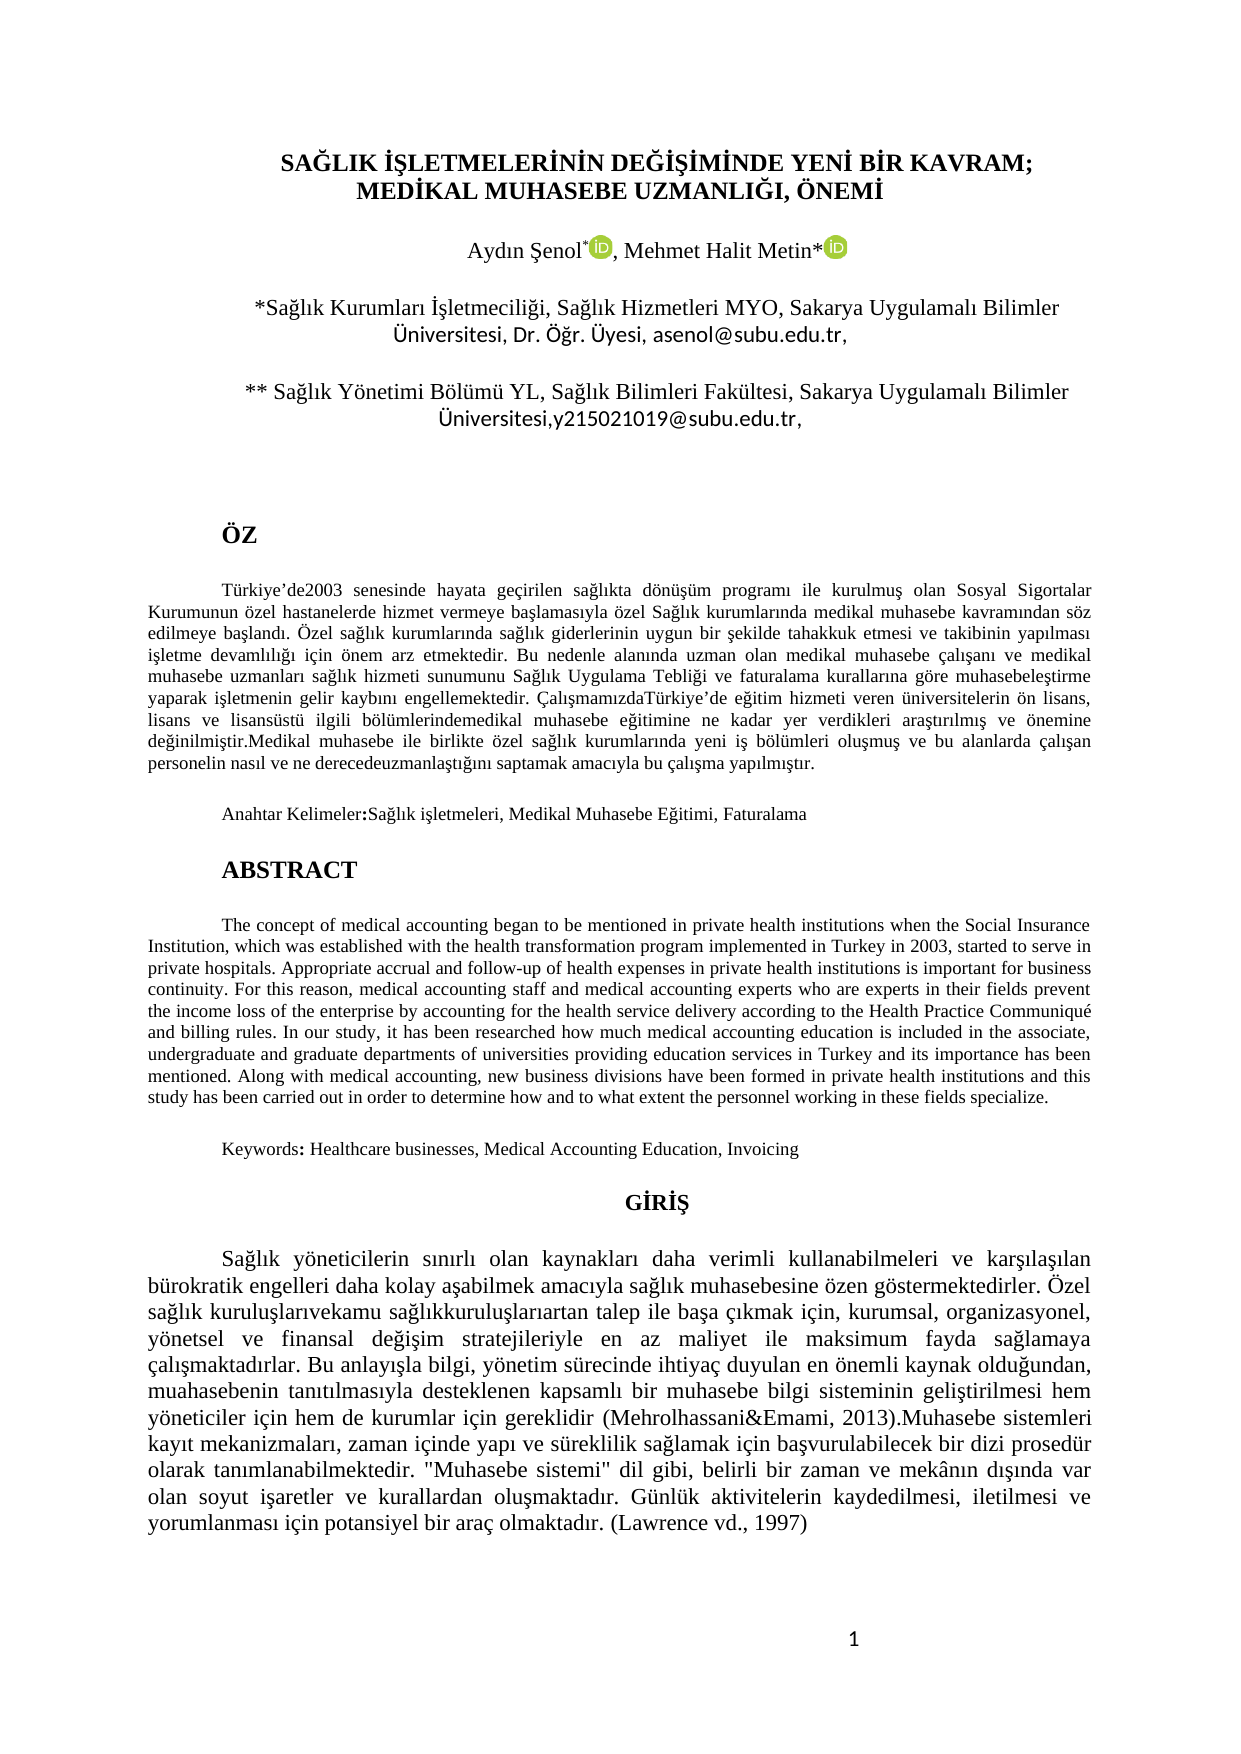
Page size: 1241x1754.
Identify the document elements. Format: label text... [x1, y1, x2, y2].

text Türkiye’de2003 senesinde hayata geçirilen sağlıkta dönüşüm programı ile kurulmuş olan Sosyal Sigortalar Kurumunun özel hastanelerde hizmet vermeye başlamasıyla özel Sağlık kurumlarında medikal muhasebe kavramından söz edilmeye başlandı. Özel sağlık kurumlarında sağlık giderlerinin uygun bir şekilde tahakkuk etmesi ve takibinin yapılması işletme devamlılığı için önem arz etmektedir. Bu nedenle alanında uzman olan medikal muhasebe çalışanı ve medikal muhasebe uzmanları sağlık hizmeti sunumunu Sağlık Uygulama Tebliği ve faturalama kurallarına göre muhasebeleştirme yaparak işletmenin gelir kaybını engellemektedir. ÇalışmamızdaTürkiye’de eğitim hizmeti veren üniversitelerin ön lisans, lisans ve lisansüstü ilgili bölümlerindemedikal muhasebe eğitimine ne kadar yer verdikleri araştırılmış ve önemine değinilmiştir.Medikal muhasebe ile birlikte özel sağlık kurumlarında yeni iş bölümleri oluşmuş ve bu alanlarda çalışan personelin nasıl ve ne derecedeuzmanlaştığını saptamak amacıyla bu çalışma yapılmıştır. [148, 579, 1093, 773]
text Anahtar Kelimeler:Sağlık işletmeleri, Medikal Muhasebe Eğitimi, Faturalama [148, 803, 1093, 825]
text Keywords: Healthcare businesses, Medical Accounting Education, Invoicing [148, 1138, 1093, 1159]
picture [823, 235, 848, 259]
text Aydın Şenol*, Mehmet Halit Metin* [148, 235, 1093, 264]
text ÖZ [148, 520, 1093, 549]
text The concept of medical accounting began to be mentioned in private health institutions when the Social Insurance Institution, which was established with the health transformation program implemented in Turkey in 2003, started to serve in private hospitals. Appropriate accrual and follow-up of health expenses in private health institutions is important for business continuity. For this reason, medical accounting staff and medical accounting experts who are experts in their fields prevent the income loss of the enterprise by accounting for the health service delivery according to the Health Practice Communiqué and billing rules. In our study, it has been researched how much medical accounting education is included in the associate, undergraduate and graduate departments of universities providing education services in Turkey and its importance has been mentioned. Along with medical accounting, new business divisions have been formed in private health institutions and this study has been carried out in order to determine how and to what extent the personnel working in these fields specialize. [148, 913, 1093, 1108]
text GİRİŞ [148, 1189, 1093, 1216]
picture [588, 235, 613, 259]
text ** Sağlık Yönetimi Bölümü YL, Sağlık Bilimleri Fakültesi, Sakarya Uygulamalı Bilimler Üniversitesi,y215021019@subu.edu.tr, [148, 378, 1093, 432]
text SAĞLIK İŞLETMELERİNİN DEĞİŞİMİNDE YENİ BİR KAVRAM; MEDİKAL MUHASEBE UZMANLIĞI, ÖNEMİ [148, 148, 1093, 205]
text ABSTRACT [148, 855, 1093, 883]
text *Sağlık Kurumları İşletmeciliği, Sağlık Hizmetleri MYO, Sakarya Uygulamalı Bilimler Üniversitesi, Dr. Öğr. Üyesi, asenol@subu.edu.tr, [148, 294, 1093, 348]
text Sağlık yöneticilerin sınırlı olan kaynakları daha verimli kullanabilmeleri ve karşılaşılan bürokratik engelleri daha kolay aşabilmek amacıyla sağlık muhasebesine özen göstermektedirler. Özel sağlık kuruluşlarıvekamu sağlıkkuruluşlarıartan talep ile başa çıkmak için, kurumsal, organizasyonel, yönetsel ve finansal değişim stratejileriyle en az maliyet ile maksimum fayda sağlamaya çalışmaktadırlar. Bu anlayışla bilgi, yönetim sürecinde ihtiyaç duyulan en önemli kaynak olduğundan, muahasebenin tanıtılmasıyla desteklenen kapsamlı bir muhasebe bilgi sisteminin geliştirilmesi hem yöneticiler için hem de kurumlar için gereklidir (Mehrolhassani&Emami, 2013).Muhasebe sistemleri kayıt mekanizmaları, zaman içinde yapı ve süreklilik sağlamak için başvurulabilecek bir dizi prosedür olarak tanımlanabilmektedir. "Muhasebe sistemi" dil gibi, belirli bir zaman ve mekânın dışında var olan soyut işaretler ve kurallardan oluşmaktadır. Günlük aktivitelerin kaydedilmesi, iletilmesi ve yorumlanması için potansiyel bir araç olmaktadır. (Lawrence vd., 1997) [148, 1246, 1093, 1535]
